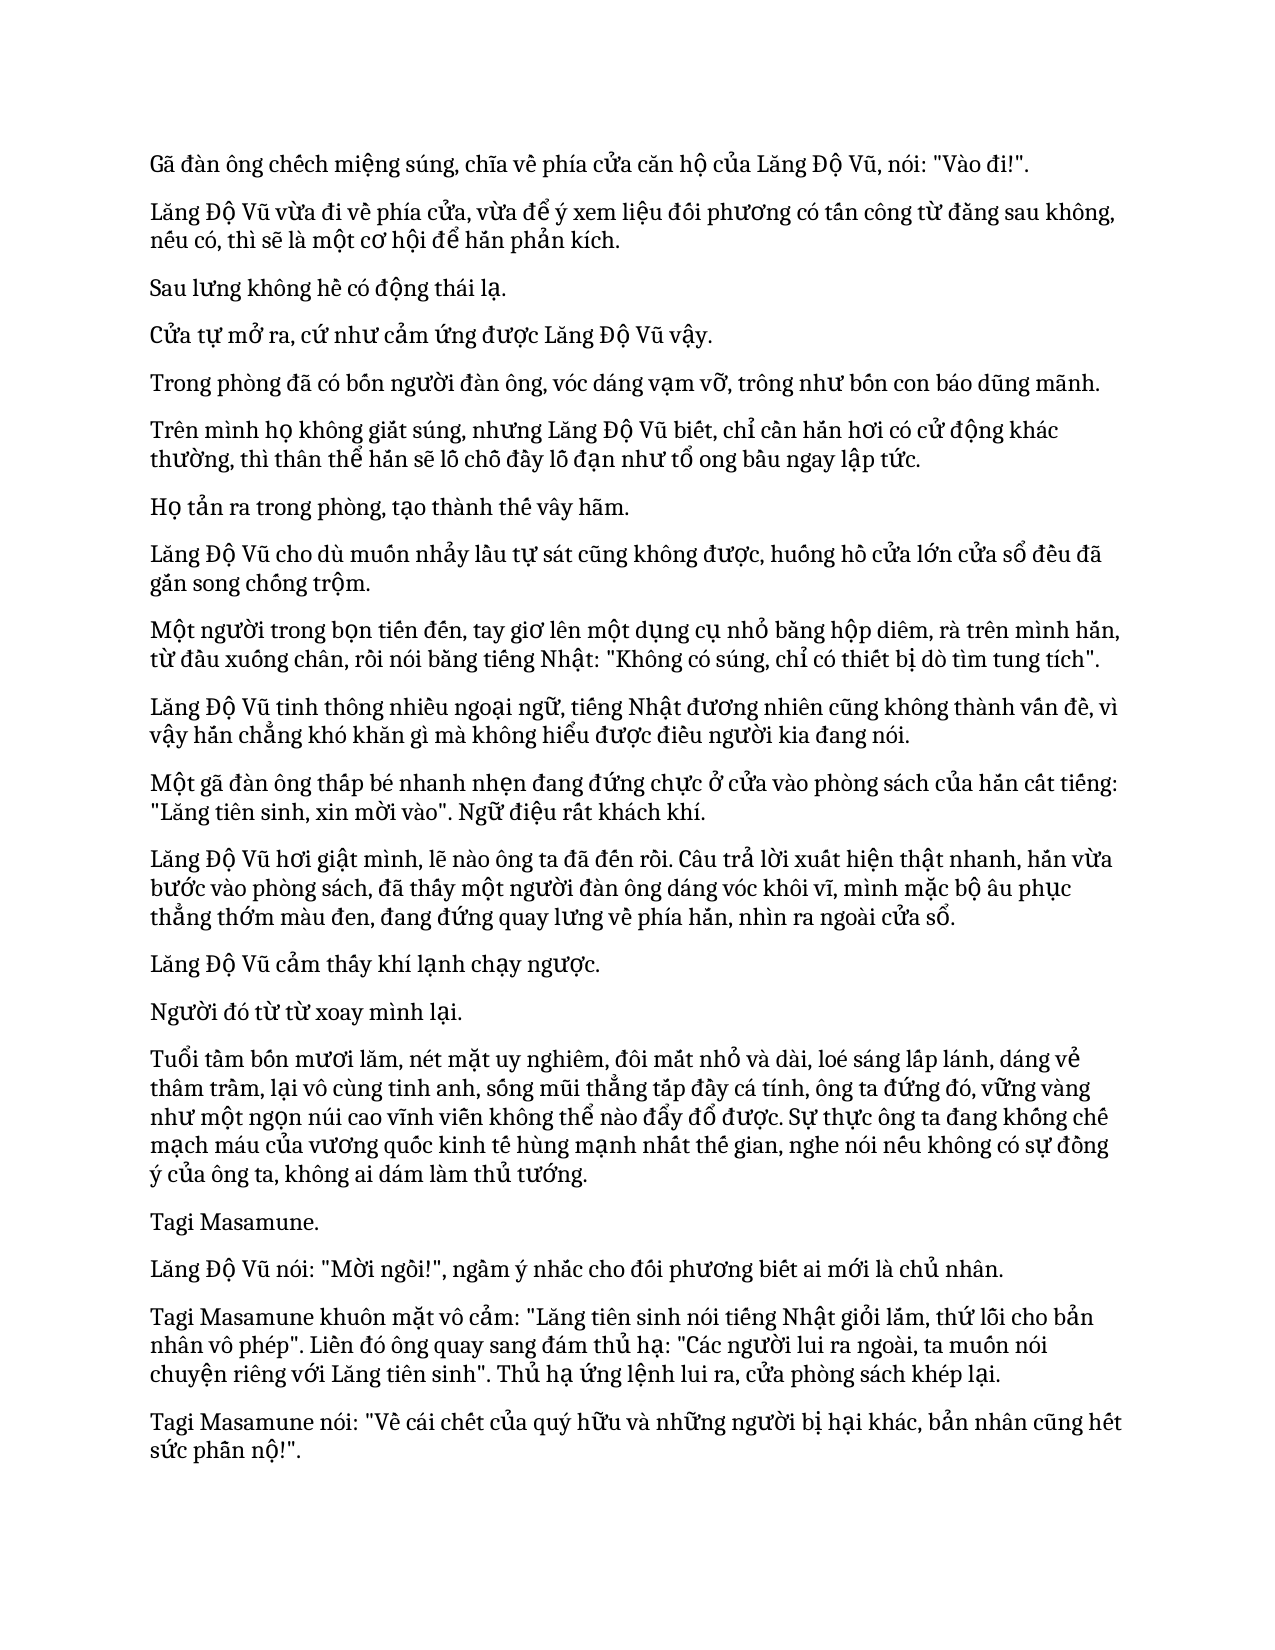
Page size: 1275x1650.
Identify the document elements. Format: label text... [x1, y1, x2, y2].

text Lăng Độ Vũ nói: "Mời ngồi!", ngầm ý nhắc cho đối phương biết ai mới là chủ nhân. [150, 1255, 1125, 1284]
text Họ tản ra trong phòng, tạo thành thế vây hãm. [150, 492, 1125, 521]
text Tagi Masamune nói: "Về cái chết của quý hữu và những người bị hại khác, bản nhân cũng hết sức phẫn nộ!". [150, 1407, 1125, 1465]
text Lăng Độ Vũ vừa đi về phía cửa, vừa để ý xem liệu đối phương có tấn công từ đằng sau không, nếu có, thì sẽ là một cơ hội để hắn phản kích. [150, 197, 1125, 255]
text Tagi Masamune. [150, 1207, 1125, 1236]
text Cửa tự mở ra, cứ như cảm ứng được Lăng Độ Vũ vậy. [150, 321, 1125, 350]
text Một gã đàn ông thấp bé nhanh nhẹn đang đứng chực ở cửa vào phòng sách của hắn cất tiếng: "Lăng tiên sinh, xin mời vào". Ngữ điệu rất khách khí. [150, 769, 1125, 826]
text Lăng Độ Vũ tinh thông nhiều ngoại ngữ, tiếng Nhật đương nhiên cũng không thành vấn đề, vì vậy hắn chẳng khó khăn gì mà không hiểu được điều người kia đang nói. [150, 692, 1125, 750]
text Một người trong bọn tiến đến, tay giơ lên một dụng cụ nhỏ bằng hộp diêm, rà trên mình hắn, từ đầu xuống chân, rồi nói bằng tiếng Nhật: "Không có súng, chỉ có thiết bị dò tìm tung tích". [150, 616, 1125, 674]
text Sau lưng không hề có động thái lạ. [150, 274, 1125, 302]
text Người đó từ từ xoay mình lại. [150, 997, 1125, 1026]
text Gã đàn ông chếch miệng súng, chĩa về phía cửa căn hộ của Lăng Độ Vũ, nói: "Vào đi!". [150, 150, 1125, 179]
text Tuổi tầm bốn mươi lăm, nét mặt uy nghiêm, đôi mắt nhỏ và dài, loé sáng lấp lánh, dáng vẻ thâm trầm, lại vô cùng tinh anh, sống mũi thẳng tắp đầy cá tính, ông ta đứng đó, vững vàng như một ngọn núi cao vĩnh viễn không thể nào đẩy đổ được. Sự thực ông ta đang khống chế mạch máu của vương quốc kinh tế hùng mạnh nhất thế gian, nghe nói nếu không có sự đồng ý của ông ta, không ai dám làm thủ tướng. [150, 1045, 1125, 1189]
text Lăng Độ Vũ cảm thấy khí lạnh chạy ngược. [150, 950, 1125, 979]
text Trên mình họ không giắt súng, nhưng Lăng Độ Vũ biết, chỉ cần hắn hơi có cử động khác thường, thì thân thể hắn sẽ lỗ chỗ đầy lỗ đạn như tổ ong bầu ngay lập tức. [150, 416, 1125, 474]
text Lăng Độ Vũ hơi giật mình, lẽ nào ông ta đã đến rồi. Câu trả lời xuất hiện thật nhanh, hắn vừa bước vào phòng sách, đã thấy một người đàn ông dáng vóc khôi vĩ, mình mặc bộ âu phục thẳng thớm màu đen, đang đứng quay lưng về phía hắn, nhìn ra ngoài cửa sổ. [150, 845, 1125, 931]
text Lăng Độ Vũ cho dù muốn nhảy lầu tự sát cũng không được, huống hồ cửa lớn cửa sổ đều đã gắn song chống trộm. [150, 540, 1125, 597]
text Tagi Masamune khuôn mặt vô cảm: "Lăng tiên sinh nói tiếng Nhật giỏi lắm, thứ lỗi cho bản nhân vô phép". Liền đó ông quay sang đám thủ hạ: "Các người lui ra ngoài, ta muốn nói chuyện riêng với Lăng tiên sinh". Thủ hạ ứng lệnh lui ra, cửa phòng sách khép lại. [150, 1302, 1125, 1389]
text Trong phòng đã có bốn người đàn ông, vóc dáng vạm vỡ, trông như bốn con báo dũng mãnh. [150, 369, 1125, 397]
